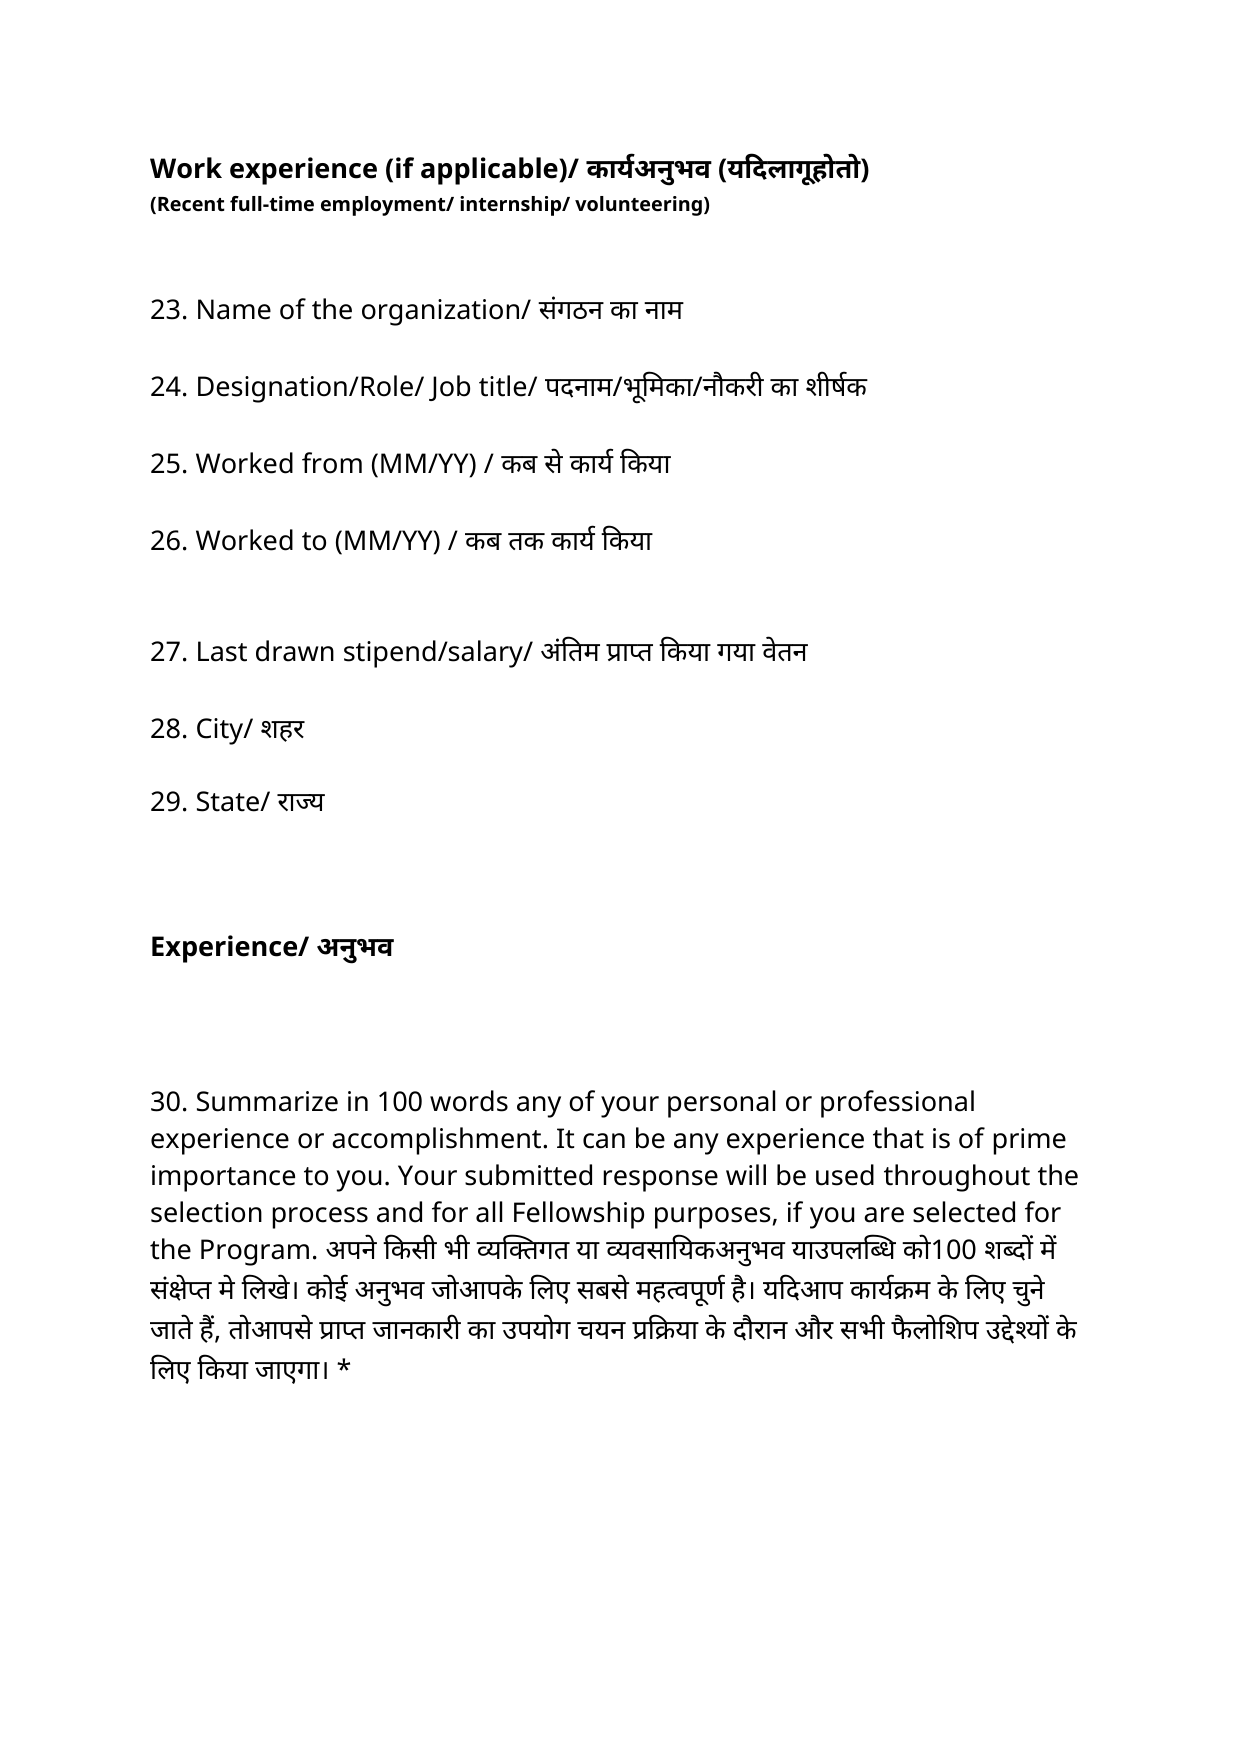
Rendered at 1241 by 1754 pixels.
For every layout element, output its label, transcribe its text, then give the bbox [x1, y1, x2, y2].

text 25. Worked from (MM/YY) / कब से कार्य किया [150, 444, 1090, 484]
text 24. Designation/Role/ Job title/ पदनाम/भूमिका/नौकरी का शीर्षक [150, 368, 1090, 408]
text 29. State/ राज्य [150, 783, 1090, 823]
text (Recent full-time employment/ internship/ volunteering) [150, 190, 1090, 217]
text 28. City/ शहर [150, 709, 1090, 746]
text 27. Last drawn stipend/salary/ अंतिम प्राप्त किया गया वेतन [150, 632, 1090, 672]
text Work experience (if applicable)/ कार्यअनुभव (यदिलागूहोतो) [150, 150, 1090, 190]
text Experience/ अनुभव [150, 928, 1090, 965]
text 30. Summarize in 100 words any of your personal or professional experience or accomplishment. It can be any experience that is of prime importance to you. Your submitted response will be used throughout the selection process and for all Fellowship purposes, if you are selected for the Program. अपने किसी भी व्यक्तिगत या व्यवसायिकअनुभव याउपलब्धि को100 शब्दों में संक्षेप्त मे लिखे। कोई अनुभव जोआपके लिए सबसे महत्वपूर्ण है। यदिआप कार्यक्रम के लिए चुने जाते हैं, तोआपसे प्राप्त जानकारी का उपयोग चयन प्रक्रिया के दौरान और सभी फैलोशिप उद्देश्यों के लिए किया जाएगा। * [150, 1083, 1090, 1390]
text 23. Name of the organization/ संगठन का नाम [150, 291, 1090, 331]
text 26. Worked to (MM/YY) / कब तक कार्य किया [150, 521, 1090, 561]
